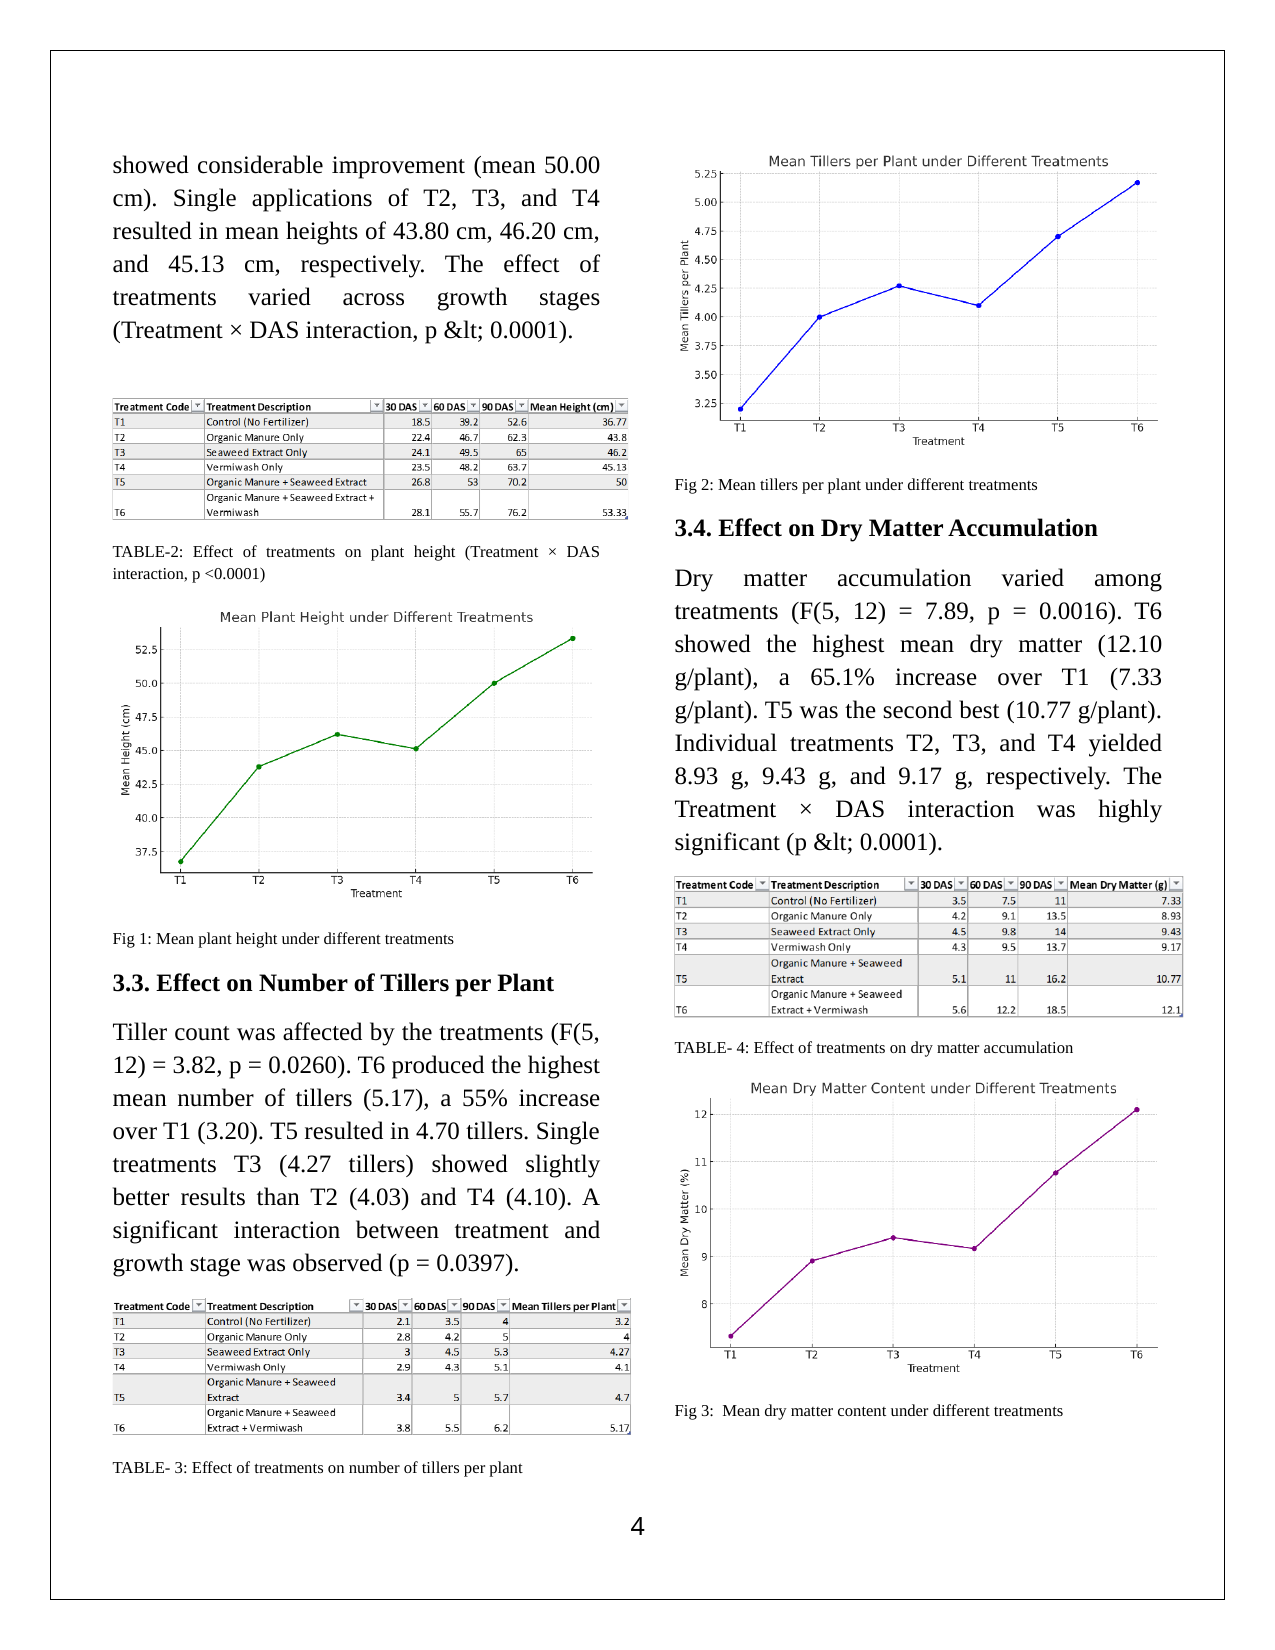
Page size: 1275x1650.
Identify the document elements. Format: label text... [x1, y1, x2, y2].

text Fig 2: Mean tillers per plant under different treatments [674, 474, 1162, 494]
text 3.4. Effect on Dry Matter Accumulation [674, 513, 1162, 542]
picture [674, 876, 1184, 1018]
picture [674, 1076, 1163, 1380]
text TABLE- 4: Effect of treatments on dry matter accumulation [674, 1038, 1162, 1057]
text TABLE- 3: Effect of treatments on number of tillers per plant [112, 1458, 601, 1477]
text Tiller count was affected by the treatments (F(5, 12) = 3.82, p = 0.0260). T6 produced the highest mean number of tillers (5.17), a 55% increase over T1 (3.20). T5 resulted in 4.70 tillers. Single treatments T3 (4.27 tillers) showed slightly better results than T2 (4.03) and T4 (4.10). A significant interaction between treatment and growth stage was observed (p = 0.0397). [112, 1017, 601, 1277]
picture [112, 1298, 632, 1436]
text 3.3. Effect on Number of Tillers per Plant [112, 968, 601, 996]
text Fig 3: Mean dry matter content under different treatments [674, 1401, 1162, 1420]
text Fig 1: Mean plant height under different treatments [112, 929, 601, 948]
text Dry matter accumulation varied among treatments (F(5, 12) = 7.89, p = 0.0016). T6 showed the highest mean dry matter (12.10 g/plant), a 65.1% increase over T1 (7.33 g/plant). T5 was the second best (10.77 g/plant). Individual treatments T2, T3, and T4 yielded 8.93 g, 9.43 g, and 9.17 g, respectively. The Treatment × DAS interaction was highly significant (p &lt; 0.0001). [674, 563, 1162, 856]
picture [112, 602, 601, 908]
picture [112, 398, 629, 520]
picture [674, 150, 1163, 453]
text TABLE-2: Effect of treatments on plant height (Treatment × DAS interaction, p <0.0001) [112, 542, 601, 583]
